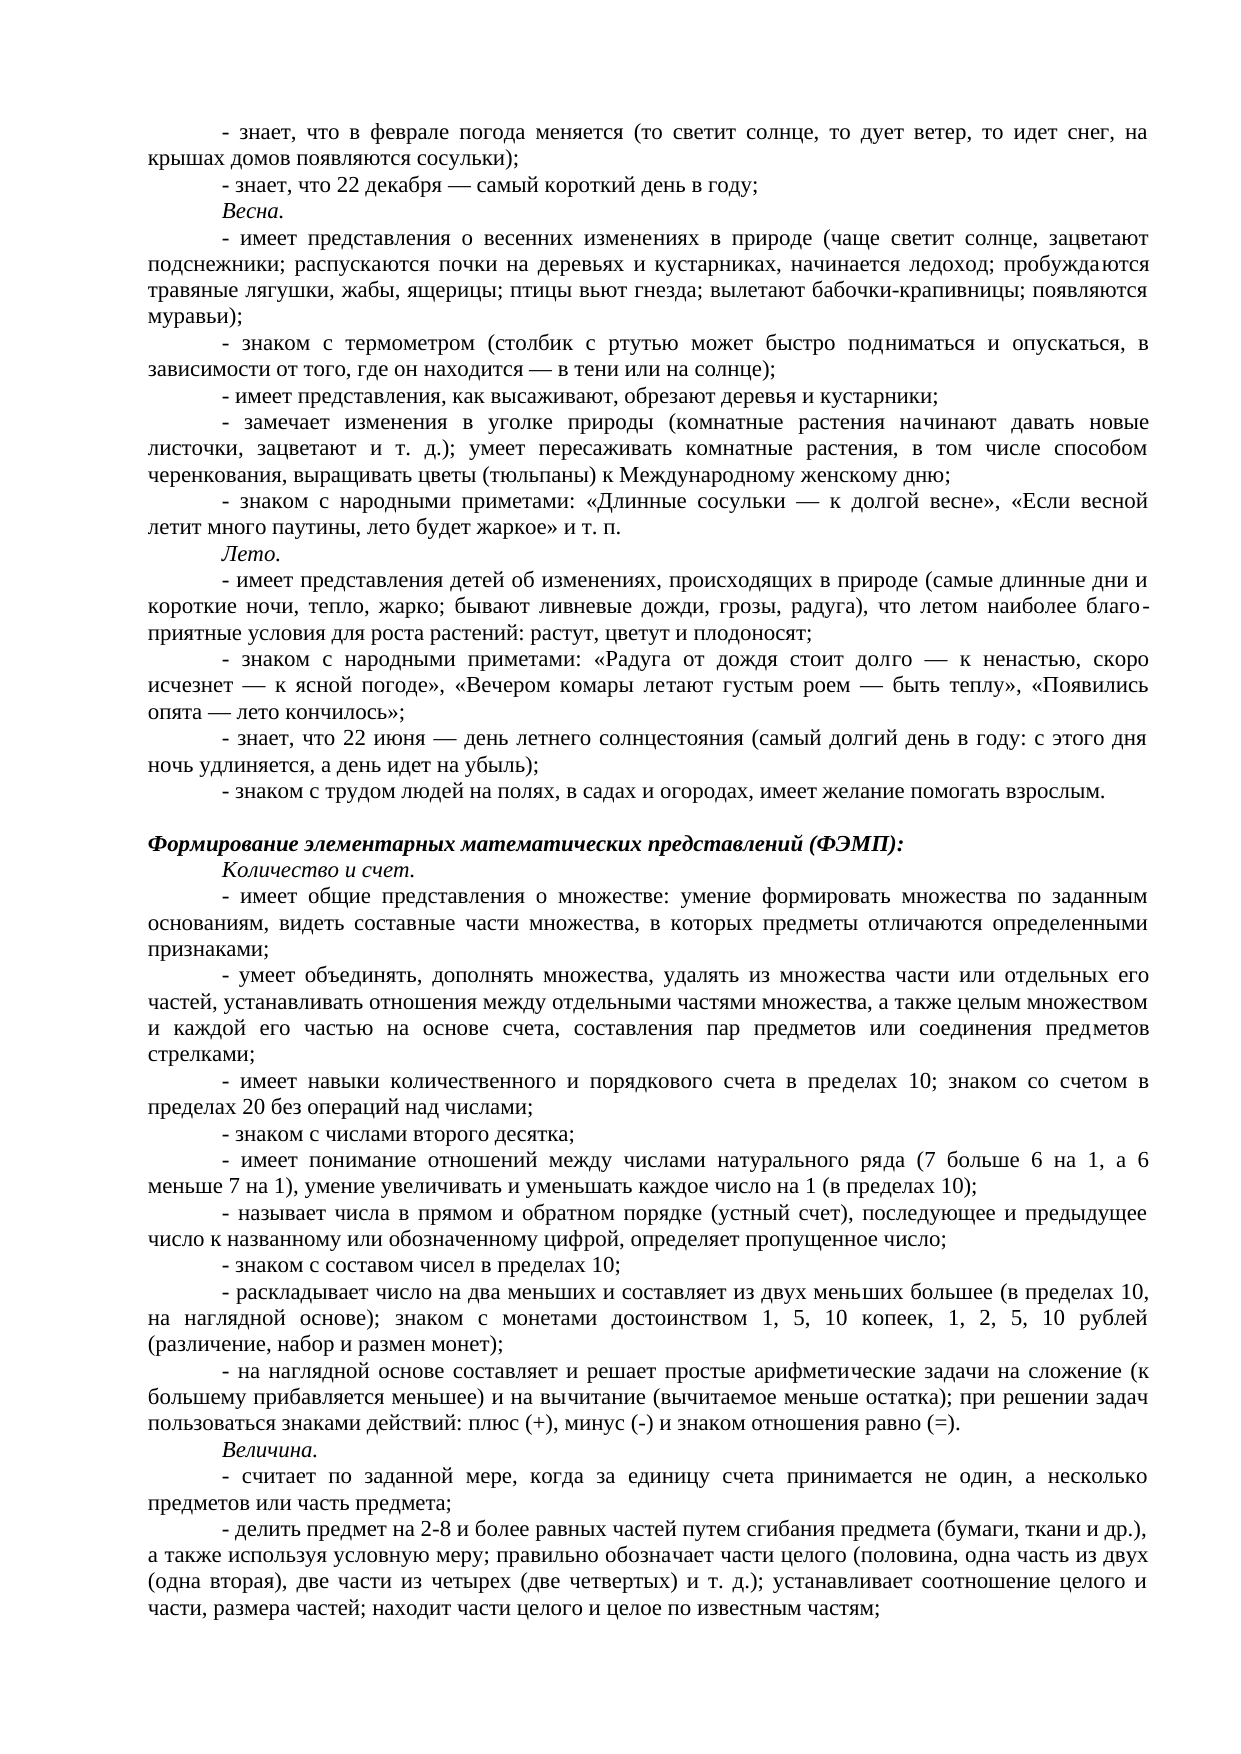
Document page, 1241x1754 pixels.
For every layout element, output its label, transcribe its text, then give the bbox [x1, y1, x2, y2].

text - знаком с составом чисел в пределах 10; [148, 1251, 1152, 1278]
text - делить предмет на 2-8 и более равных частей путем сгибания предмета (бумаги, ткани и др.), а также используя условную меру; правильно обозначает части целого (половина, одна часть из двух (одна вторая), две части из четырех (две четвертых) и т. д.); устанавливает соотношение целого и части, размера частей; находит части целого и целое по известным частям; [148, 1515, 1149, 1620]
text - имеет представления детей об изменениях, происходящих в природе (самые длинные дни и короткие ночи, тепло, жарко; бывают ливневые дожди, грозы, радуга), что летом наиболее благоприятные условия для роста растений: растут, цветут и плодоносят; [148, 566, 1149, 645]
text - знает, что 22 декабря — самый короткий день в году; [148, 171, 1152, 197]
text - раскладывает число на два меньших и составляет из двух меньших большее (в пределах 10, на наглядной основе); знаком с монетами достоинством 1, 5, 10 копеек, 1, 2, 5, 10 рублей (различение, набор и размен монет); [148, 1278, 1149, 1357]
text - знаком с народными приметами: «Радуга от дождя стоит долго — к ненастью, скоро исчезнет — к ясной погоде», «Вечером комары летают густым роем — быть теплу», «Появились опята — лето кончилось»; [148, 645, 1149, 724]
text - на наглядной основе составляет и решает простые арифметические задачи на сложение (к большему прибавляется меньшее) и на вычитание (вычитаемое меньше остатка); при решении задач пользоваться знаками действий: плюс (+), минус (-) и знаком отношения равно (=). [148, 1357, 1149, 1436]
text - имеет представления, как высаживают, обрезают деревья и кустарники; [148, 382, 1152, 408]
text - считает по заданной мере, когда за единицу счета принимается не один, а несколько предметов или часть предмета; [148, 1462, 1149, 1515]
text - знаком с числами второго десятка; [148, 1119, 1152, 1146]
text - имеет навыки количественного и порядкового счета в пределах 10; знаком со счетом в пределах 20 без операций над числами; [148, 1067, 1149, 1119]
text - имеет общие представления о множестве: умение формировать множества по заданным основаниям, видеть составные части множества, в которых предметы отличаются определенными признаками; [148, 882, 1149, 961]
text - умеет объединять, дополнять множества, удалять из множества части или отдельных его частей, устанавливать отношения между отдельными частями множества, а также целым множеством и каждой его частью на основе счета, составления пар предметов или соединения предметов стрелками; [148, 961, 1149, 1067]
text Величина. [148, 1436, 1149, 1462]
text Весна. [148, 197, 1149, 223]
text - знает, что 22 июня — день летнего солнцестояния (самый долгий день в году: с этого дня ночь удлиняется, а день идет на убыль); [148, 724, 1149, 777]
text - имеет понимание отношений между числами натурального ряда (7 больше 6 на 1, а 6 меньше 7 на 1), умение увеличивать и уменьшать каждое число на 1 (в пределах 10); [148, 1146, 1149, 1199]
text - знаком с термометром (столбик с ртутью может быстро подниматься и опускаться, в зависимости от того, где он находится — в тени или на солнце); [148, 329, 1149, 382]
text Лето. [148, 540, 1149, 566]
text - имеет представления о весенних изменениях в природе (чаще светит солнце, зацветают подснежники; распускаются почки на деревьях и кустарниках, начинается ледоход; пробуждаются травяные лягушки, жабы, ящерицы; птицы вьют гнезда; вылетают бабочки-крапивницы; появляются муравьи); [148, 223, 1149, 329]
text - знаком с народными приметами: «Длинные сосульки — к долгой весне», «Если весной летит много паутины, лето будет жаркое» и т. п. [148, 487, 1149, 540]
text Формирование элементарных математических представлений (ФЭМП): [148, 830, 1152, 856]
text - знает, что в феврале погода меняется (то светит солнце, то дует ветер, то идет снег, на крышах домов появляются сосульки); [148, 118, 1149, 171]
text Количество и счет. [148, 856, 1149, 882]
text - называет числа в прямом и обратном порядке (устный счет), последующее и предыдущее число к названному или обозначенному цифрой, определяет пропущенное число; [148, 1199, 1149, 1251]
text - знаком с трудом людей на полях, в садах и огородах, имеет желание помогать взрослым. [148, 777, 1149, 803]
text - замечает изменения в уголке природы (комнатные растения начинают давать новые листочки, зацветают и т. д.); умеет пересаживать комнатные растения, в том числе способом черенкования, выращивать цветы (тюльпаны) к Международному женскому дню; [148, 408, 1149, 487]
